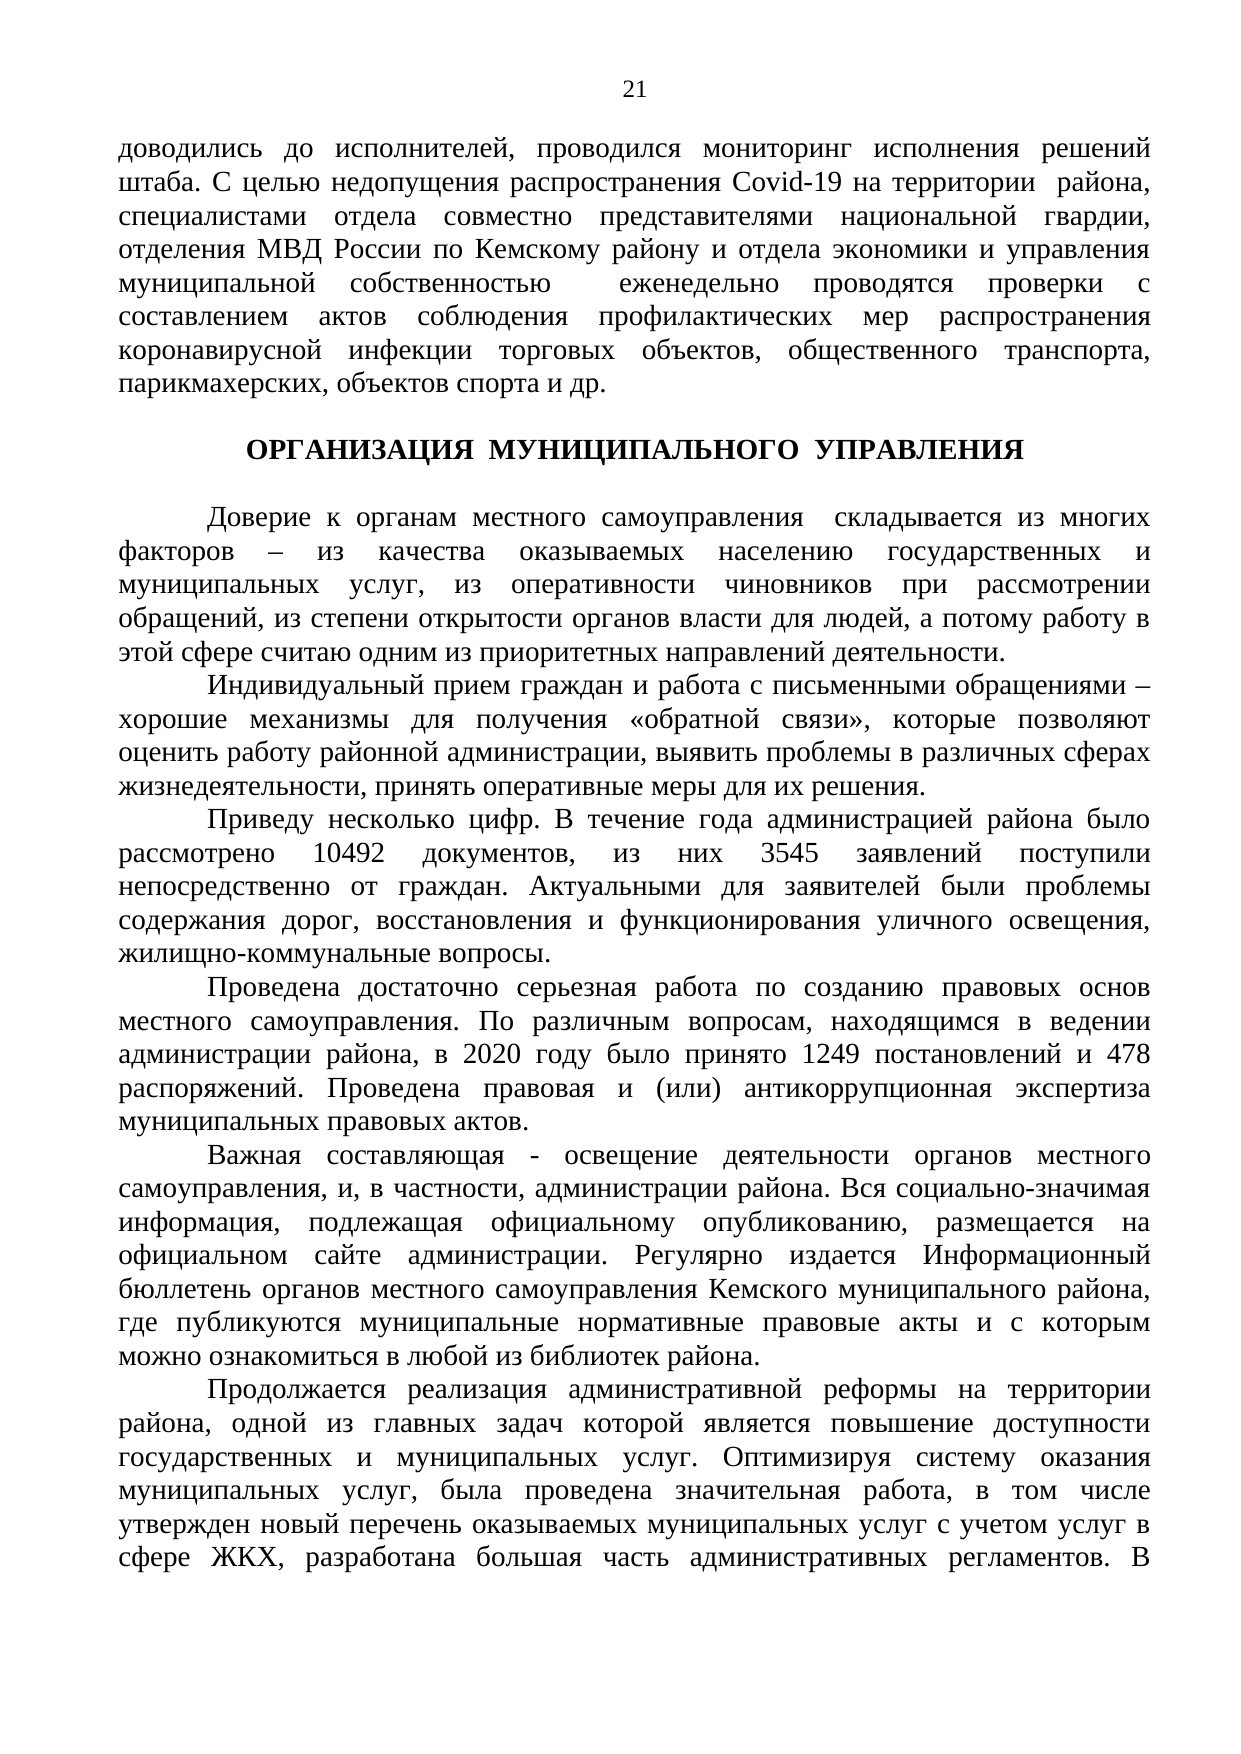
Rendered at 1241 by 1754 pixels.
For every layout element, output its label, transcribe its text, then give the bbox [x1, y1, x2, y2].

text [118, 1372, 1152, 1573]
text Важная составляющая - освещение деятельности органов местного самоуправления, и, в частности, администрации района. Вся социально-значимая информация, подлежащая официальному опубликованию, размещается на официальном сайте администрации. Регулярно издается Информационный бюллетень органов местного самоуправления Кемского муниципального района, где публикуются муниципальные нормативные правовые акты и с которым можно ознакомиться в любой из библиотек района. [118, 1137, 1152, 1372]
text Проведена достаточно серьезная работа по созданию правовых основ местного самоуправления. По различным вопросам, находящимся в ведении администрации района, в 2020 году было принято 1249 постановлений и 478 распоряжений. Проведена правовая и (или) антикоррупционная экспертиза муниципальных правовых актов. [118, 969, 1152, 1137]
subtitle ОРГАНИЗАЦИЯ МУНИЦИПАЛЬНОГО УПРАВЛЕНИЯ [118, 432, 1152, 466]
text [118, 131, 1152, 399]
text Приведу несколько цифр. В течение года администрацией района было рассмотрено 10492 документов, из них 3545 заявлений поступили непосредственно от граждан. Актуальными для заявителей были проблемы содержания дорог, восстановления и функционирования уличного освещения, жилищно-коммунальные вопросы. [118, 801, 1152, 969]
text Индивидуальный прием граждан и работа с письменными обращениями – хорошие механизмы для получения «обратной связи», которые позволяют оценить работу районной администрации, выявить проблемы в различных сферах жизнедеятельности, принять оперативные меры для их решения. [118, 667, 1152, 801]
text Доверие к органам местного самоуправления складывается из многих факторов – из качества оказываемых населению государственных и муниципальных услуг, из оперативности чиновников при рассмотрении обращений, из степени открытости органов власти для людей, а потому работу в этой сфере считаю одним из приоритетных направлений деятельности. [118, 499, 1152, 667]
